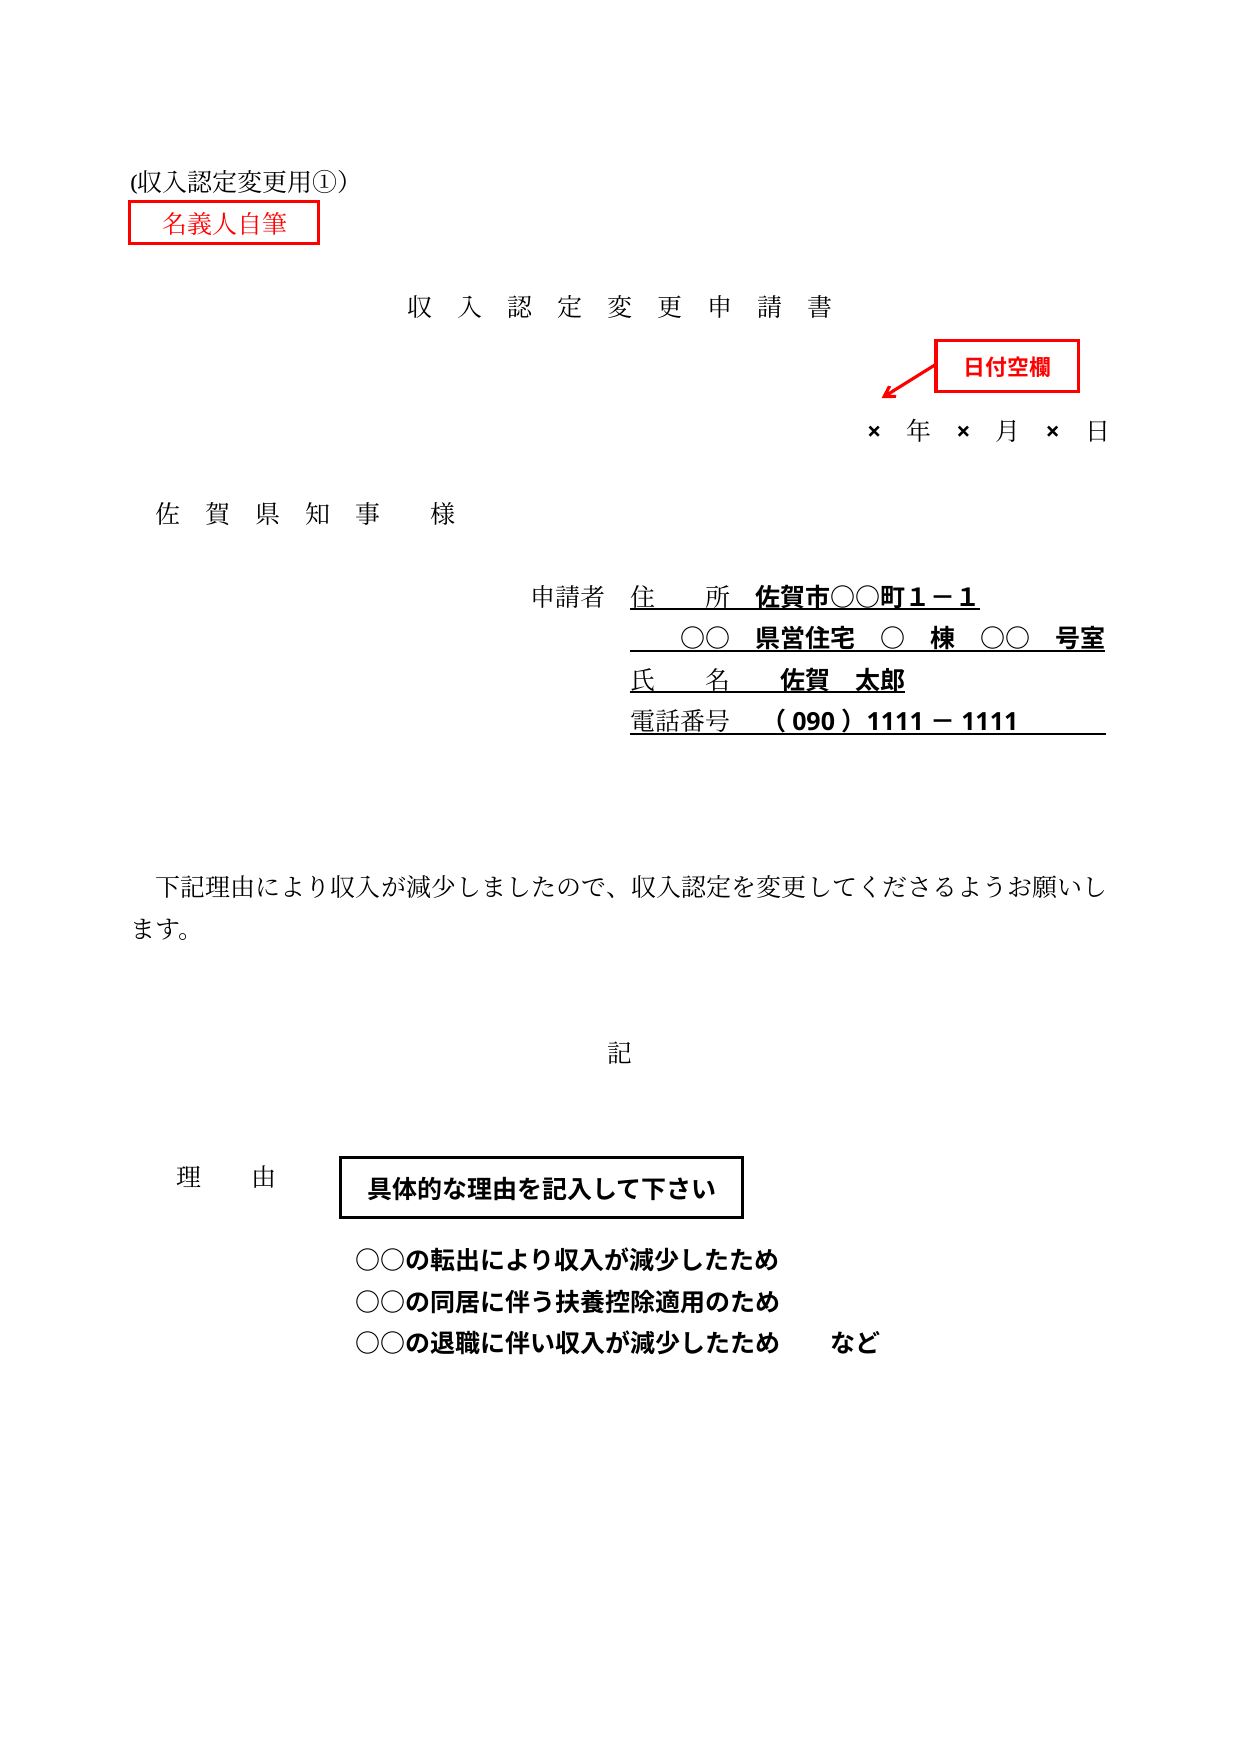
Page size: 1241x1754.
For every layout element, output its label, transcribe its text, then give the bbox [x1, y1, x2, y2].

text 電話番号 （ 090 ）1111 － 1111 [130, 699, 1110, 741]
subtitle 記 [130, 1031, 1110, 1072]
text ○○の退職に伴い収入が減少したため など [130, 1321, 1110, 1363]
text 佐 賀 県 知 事 様 [130, 492, 1110, 533]
text 氏 名 佐賀 太郎 [130, 658, 1110, 699]
text ○○の同居に伴う扶養控除適用のため [130, 1280, 1110, 1321]
text 理 由 [130, 1155, 1110, 1197]
list × 年 × 月 × 日 [167, 409, 1109, 451]
text ○○の転出により収入が減少したため [130, 1238, 1110, 1280]
text (収入認定変更用①） [130, 160, 1110, 202]
text 申請者 住 所 佐賀市○○町１－１ [130, 575, 1110, 616]
text ○○ 県営住宅 ○ 棟 ○○ 号室 [130, 616, 1110, 658]
text 下記理由により収入が減少しましたので、収入認定を変更してくださるようお願いします。 [130, 865, 1110, 948]
text 収 入 認 定 変 更 申 請 書 [130, 285, 1110, 326]
